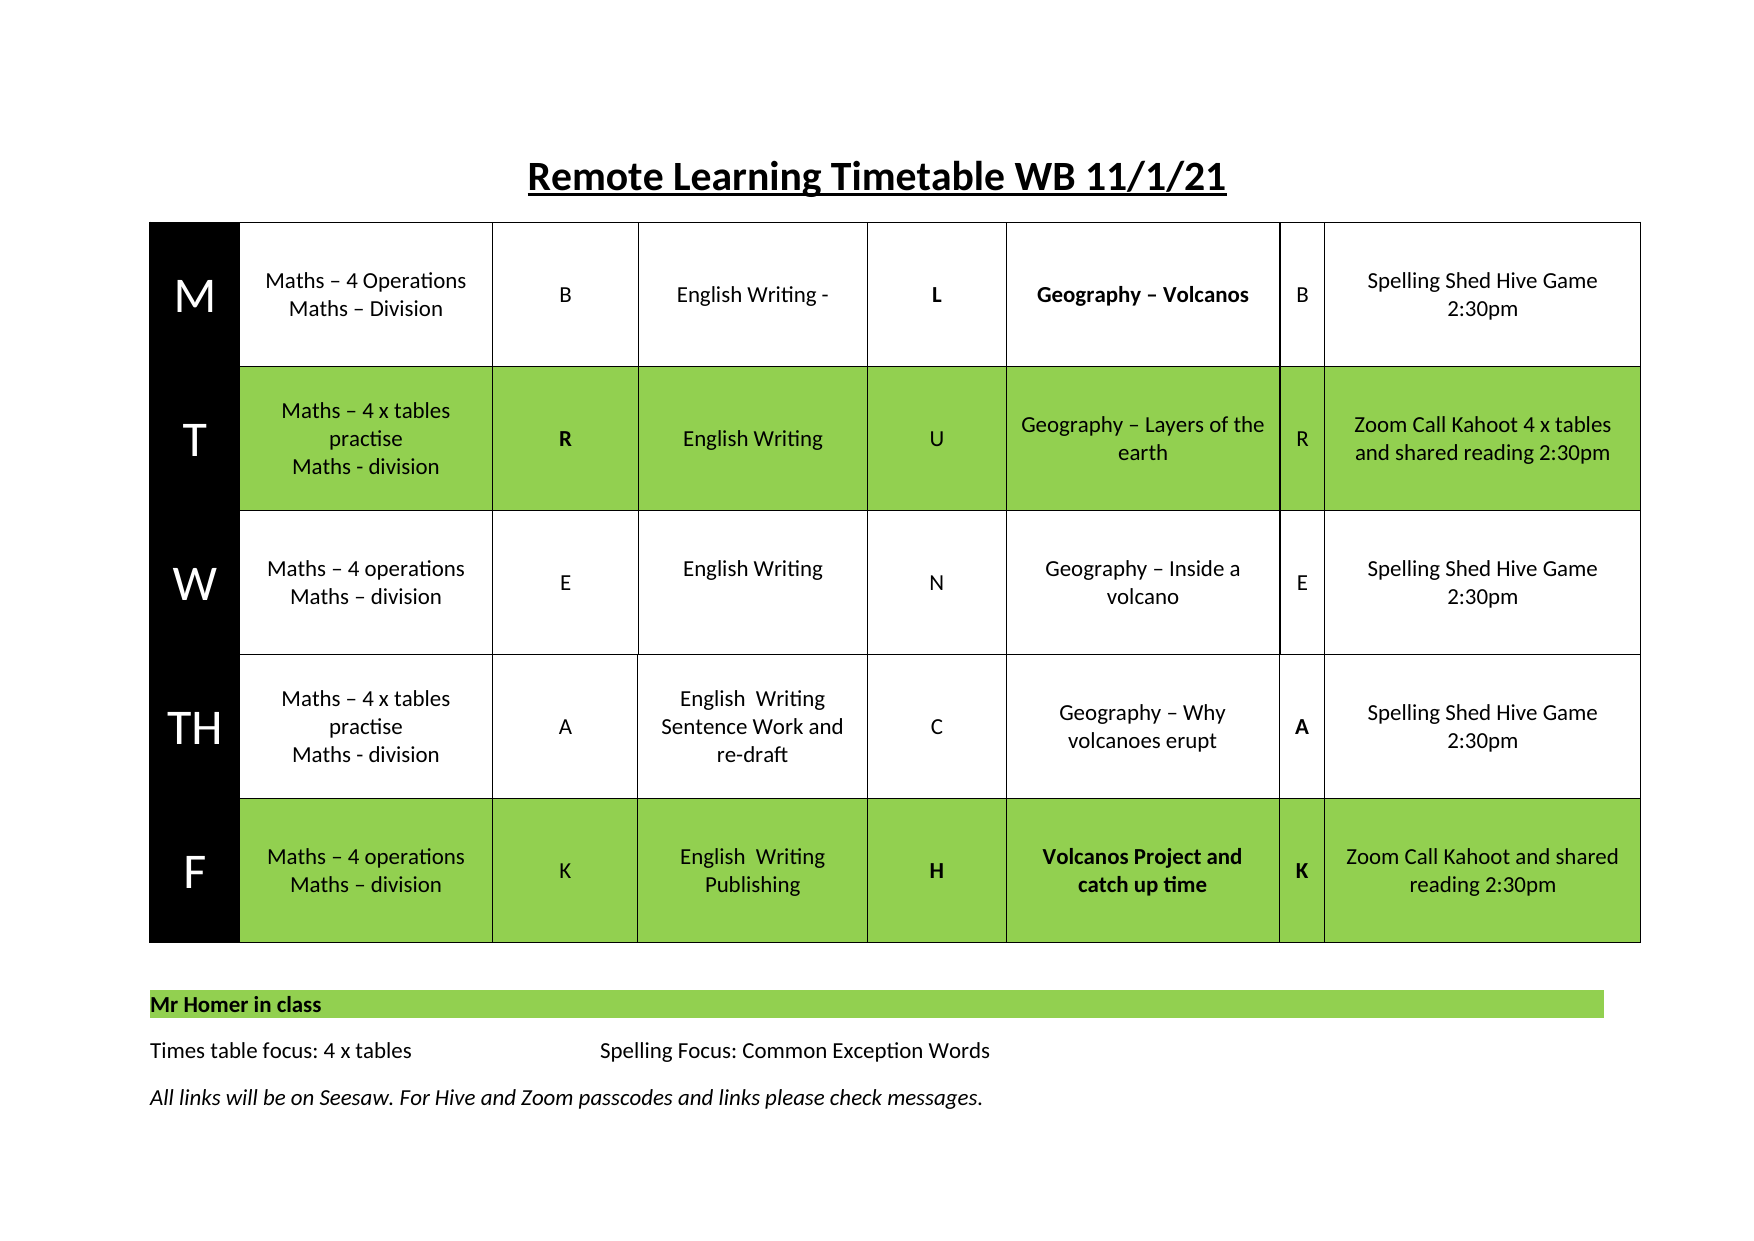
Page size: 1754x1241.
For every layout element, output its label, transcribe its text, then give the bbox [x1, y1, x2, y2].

table_header B [1281, 223, 1324, 366]
table_cell R [1281, 367, 1324, 510]
table_cell A [493, 655, 637, 798]
table_header Maths – 4 Operations Maths – Division [240, 223, 492, 366]
table_cell Geography – Layers of the earth [1007, 367, 1279, 510]
table_cell English Writing [639, 367, 867, 510]
text Mr Homer in class [150, 990, 1604, 1018]
table_cell Zoom Call Kahoot and shared reading 2:30pm [1325, 799, 1640, 942]
table_cell English Writing Sentence Work and re-draft [638, 655, 867, 798]
table_cell H [868, 799, 1006, 942]
table_cell Spelling Shed Hive Game 2:30pm [1325, 511, 1640, 654]
table_cell English Writing [639, 511, 867, 654]
table_cell Geography – Why volcanoes erupt [1007, 655, 1279, 798]
table_cell T [151, 367, 239, 510]
table_cell K [493, 799, 637, 942]
text All links will be on Seesaw. For Hive and Zoom passcodes and links please check messages. [150, 1083, 1604, 1112]
table_cell Geography – Inside a volcano [1007, 511, 1279, 654]
table_cell Maths – 4 operations Maths – division [240, 511, 492, 654]
table_cell Maths – 4 operations Maths – division [240, 799, 492, 942]
table_header B [493, 223, 638, 366]
table_cell Spelling Shed Hive Game 2:30pm [1325, 655, 1640, 798]
table_header Spelling Shed Hive Game 2:30pm [1325, 223, 1640, 366]
table_cell W [151, 511, 239, 654]
table_cell R [493, 367, 638, 510]
text Times table focus: 4 x tables Spelling Focus: Common Exception Words [150, 1037, 1604, 1065]
table_cell E [493, 511, 638, 654]
table_cell N [868, 511, 1006, 654]
table_cell Maths – 4 x tables practise Maths - division [240, 655, 492, 798]
table_cell E [1281, 511, 1324, 654]
table_header English Writing - [639, 223, 867, 366]
table_cell Volcanos Project and catch up time [1007, 799, 1279, 942]
table_cell Maths – 4 x tables practise Maths - division [240, 367, 492, 510]
table_header Geography – Volcanos [1007, 223, 1279, 366]
table_cell TH [151, 655, 239, 798]
table_cell Zoom Call Kahoot 4 x tables and shared reading 2:30pm [1325, 367, 1640, 510]
table_header M [151, 223, 239, 366]
text Remote Learning Timetable WB 11/1/21 [150, 150, 1604, 201]
table_cell C [868, 655, 1006, 798]
table_cell K [1280, 799, 1324, 942]
table_header L [868, 223, 1006, 366]
table_cell English Writing Publishing [638, 799, 867, 942]
table_cell A [1280, 655, 1324, 798]
table_cell F [151, 799, 239, 942]
table_cell U [868, 367, 1006, 510]
